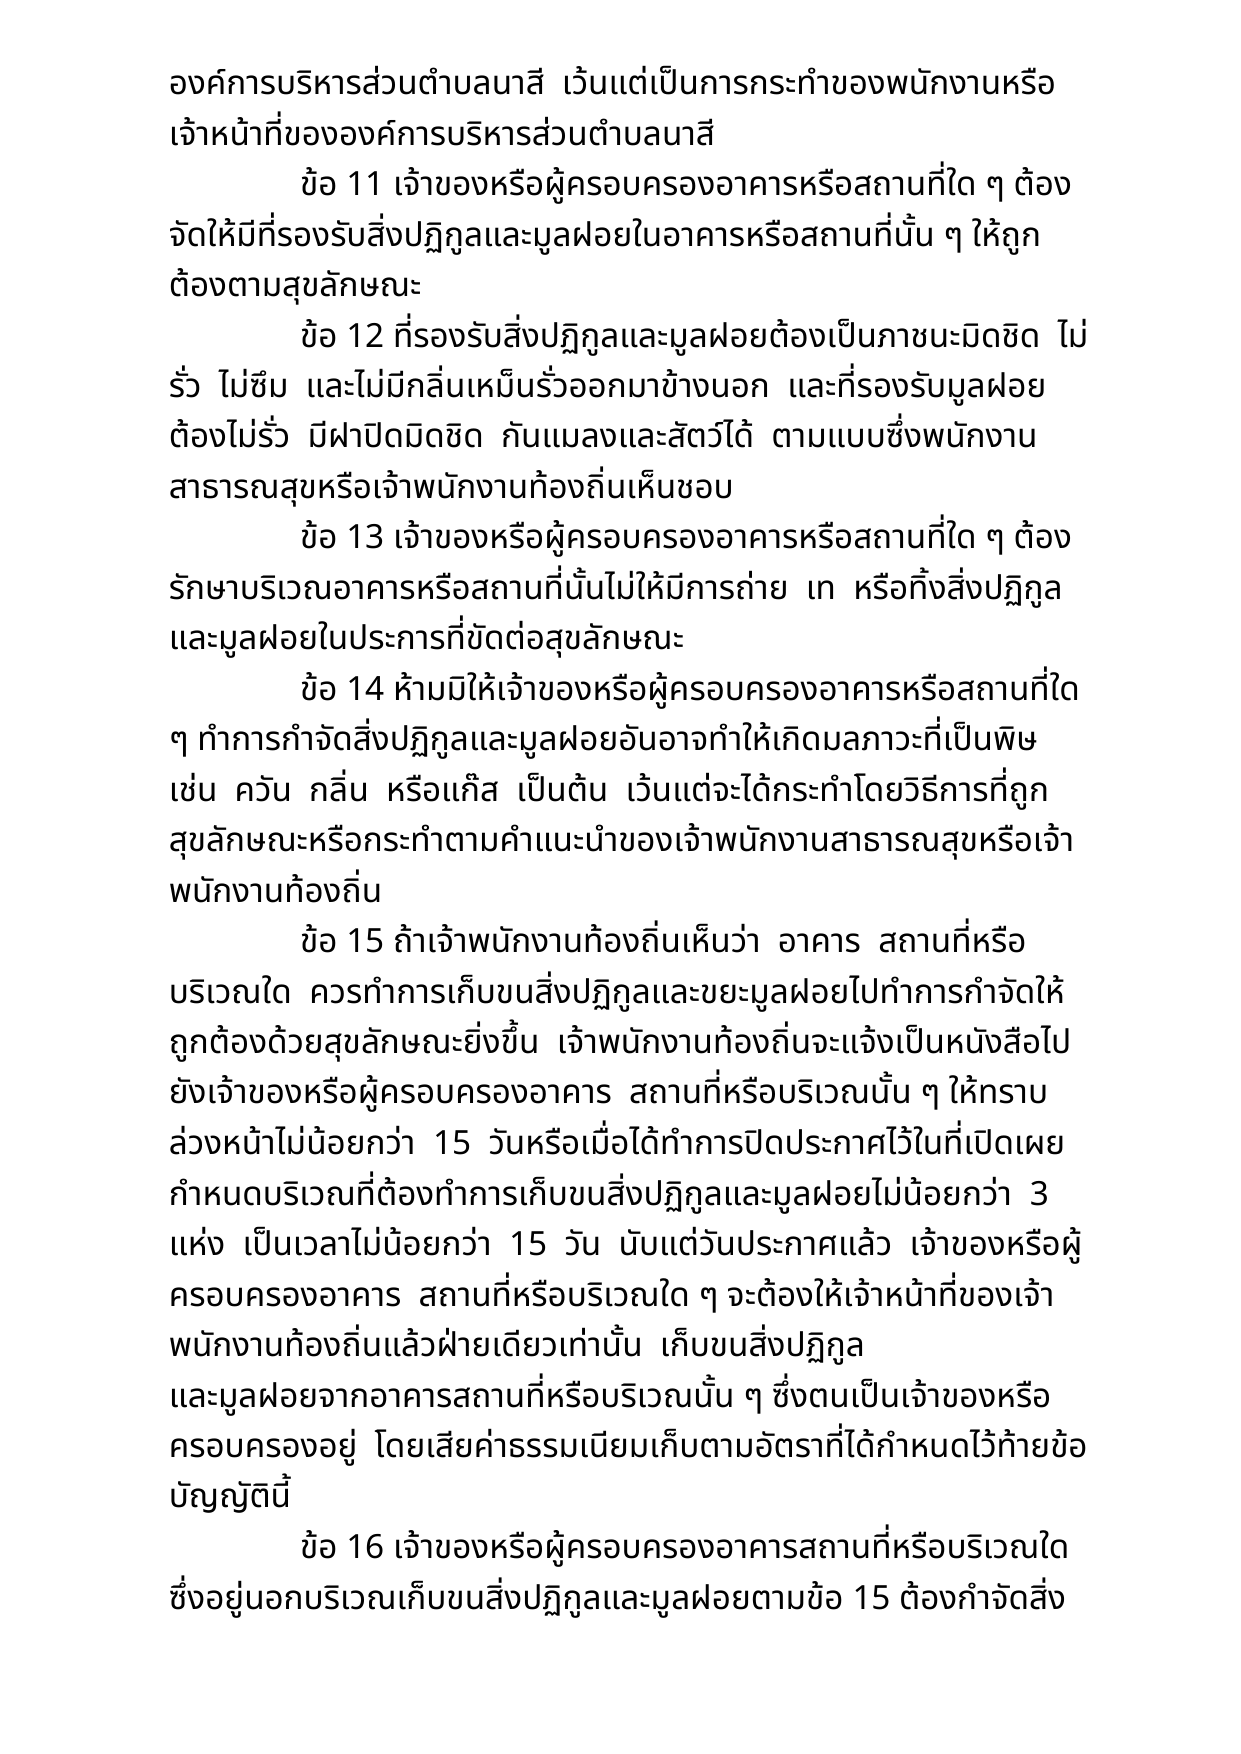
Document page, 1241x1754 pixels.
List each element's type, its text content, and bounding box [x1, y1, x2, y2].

text ข้อ 14 ห้ามมิให้เจ้าของหรือผู้ครอบครองอาคารหรือสถานที่ใด ๆ ทำการกำจัดสิ่งปฏิกูลและมูลฝอยอันอาจทำให้เกิดมลภาวะที่เป็นพิษ เช่น ควัน กลิ่น หรือแก๊ส เป็นต้น เว้นแต่จะได้กระทำโดยวิธีการที่ถูกสุขลักษณะหรือกระทำตามคำแนะนำของเจ้าพนักงานสาธารณสุขหรือเจ้าพนักงานท้องถิ่น [169, 665, 1090, 917]
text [169, 59, 1090, 160]
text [169, 1523, 1090, 1624]
text และมูลฝอยจากอาคารสถานที่หรือบริเวณนั้น ๆ ซึ่งตนเป็นเจ้าของหรือครอบครองอยู่ โดยเสียค่าธรรมเนียมเก็บตามอัตราที่ได้กำหนดไว้ท้ายข้อบัญญัตินี้ [169, 1372, 1090, 1523]
text ข้อ 11 เจ้าของหรือผู้ครอบครองอาคารหรือสถานที่ใด ๆ ต้องจัดให้มีที่รองรับสิ่งปฏิกูลและมูลฝอยในอาคารหรือสถานที่นั้น ๆ ให้ถูกต้องตามสุขลักษณะ [169, 160, 1090, 311]
text ข้อ 13 เจ้าของหรือผู้ครอบครองอาคารหรือสถานที่ใด ๆ ต้องรักษาบริเวณอาคารหรือสถานที่นั้นไม่ให้มีการถ่าย เท หรือทิ้งสิ่งปฏิกูลและมูลฝอยในประการที่ขัดต่อสุขลักษณะ [169, 513, 1090, 665]
text ข้อ 15 ถ้าเจ้าพนักงานท้องถิ่นเห็นว่า อาคาร สถานที่หรือบริเวณใด ควรทำการเก็บขนสิ่งปฏิกูลและขยะมูลฝอยไปทำการกำจัดให้ถูกต้องด้วยสุขลักษณะยิ่งขึ้น เจ้าพนักงานท้องถิ่นจะแจ้งเป็นหนังสือไปยังเจ้าของหรือผู้ครอบครองอาคาร สถานที่หรือบริเวณนั้น ๆ ให้ทราบล่วงหน้าไม่น้อยกว่า 15 วันหรือเมื่อได้ทำการปิดประกาศไว้ในที่เปิดเผย กำหนดบริเวณที่ต้องทำการเก็บขนสิ่งปฏิกูลและมูลฝอยไม่น้อยกว่า 3 แห่ง เป็นเวลาไม่น้อยกว่า 15 วัน นับแต่วันประกาศแล้ว เจ้าของหรือผู้ครอบครองอาคาร สถานที่หรือบริเวณใด ๆ จะต้องให้เจ้าหน้าที่ของเจ้าพนักงานท้องถิ่นแล้วฝ่ายเดียวเท่านั้น เก็บขนสิ่งปฏิกูล [169, 917, 1090, 1372]
text ข้อ 12 ที่รองรับสิ่งปฏิกูลและมูลฝอยต้องเป็นภาชนะมิดชิด ไม่รั่ว ไม่ซึม และไม่มีกลิ่นเหม็นรั่วออกมาข้างนอก และที่รองรับมูลฝอยต้องไม่รั่ว มีฝาปิดมิดชิด กันแมลงและสัตว์ได้ ตามแบบซึ่งพนักงานสาธารณสุขหรือเจ้าพนักงานท้องถิ่นเห็นชอบ [169, 311, 1090, 513]
